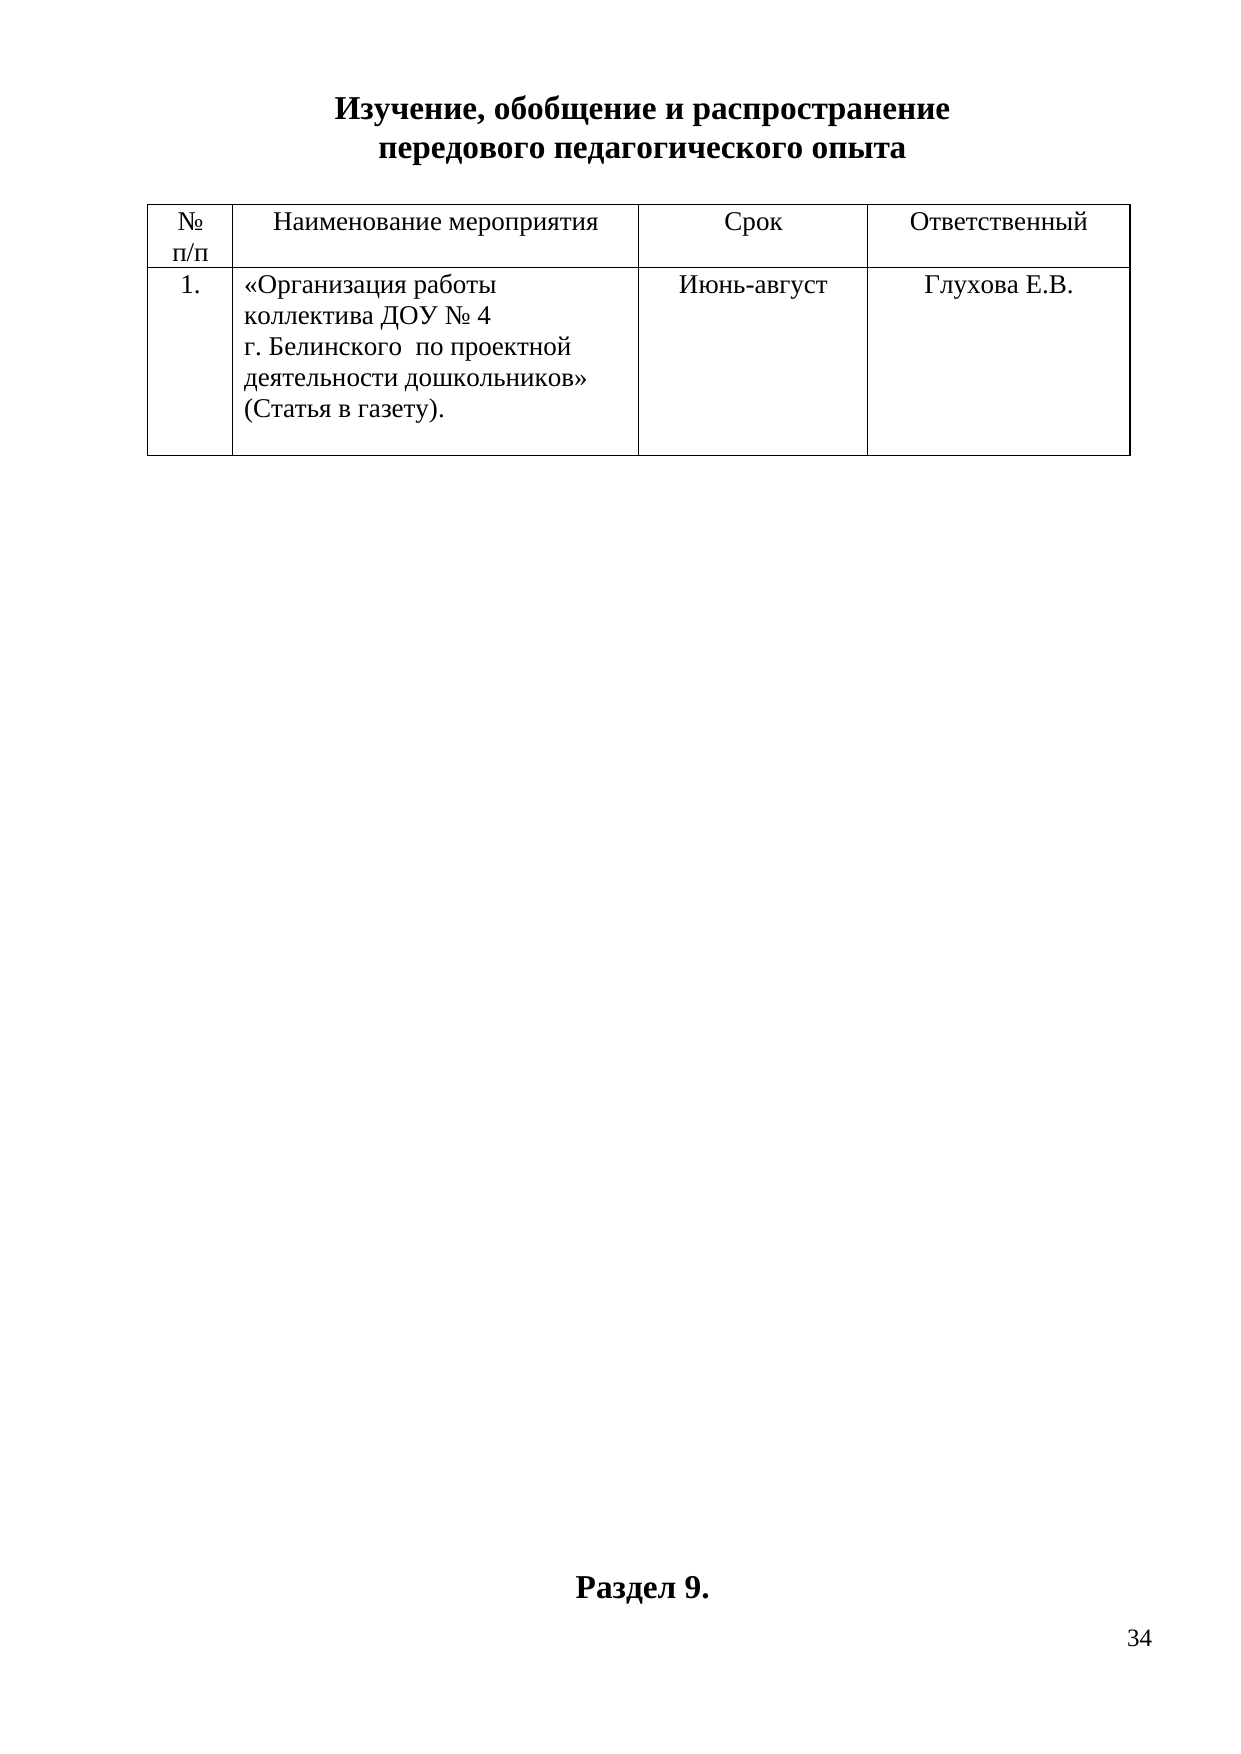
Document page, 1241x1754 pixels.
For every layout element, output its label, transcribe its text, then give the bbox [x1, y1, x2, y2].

table_cell «Организация работы коллектива ДОУ № 4 г. Белинского по проектной деятельности дошкольников» (Статья в газету). [233, 268, 638, 455]
table_header Срок [639, 205, 867, 267]
text передового педагогического опыта [133, 127, 1152, 165]
table_cell 1. [148, 268, 232, 455]
table_header Ответственный [868, 205, 1129, 267]
table_header № п/п [148, 205, 232, 267]
table_cell Июнь-август [639, 268, 867, 455]
text Изучение, обобщение и распространение [133, 89, 1152, 127]
table_cell Глухова Е.В. [868, 268, 1129, 455]
text Раздел 9. [133, 1568, 1152, 1606]
table_header Наименование мероприятия [233, 205, 638, 267]
